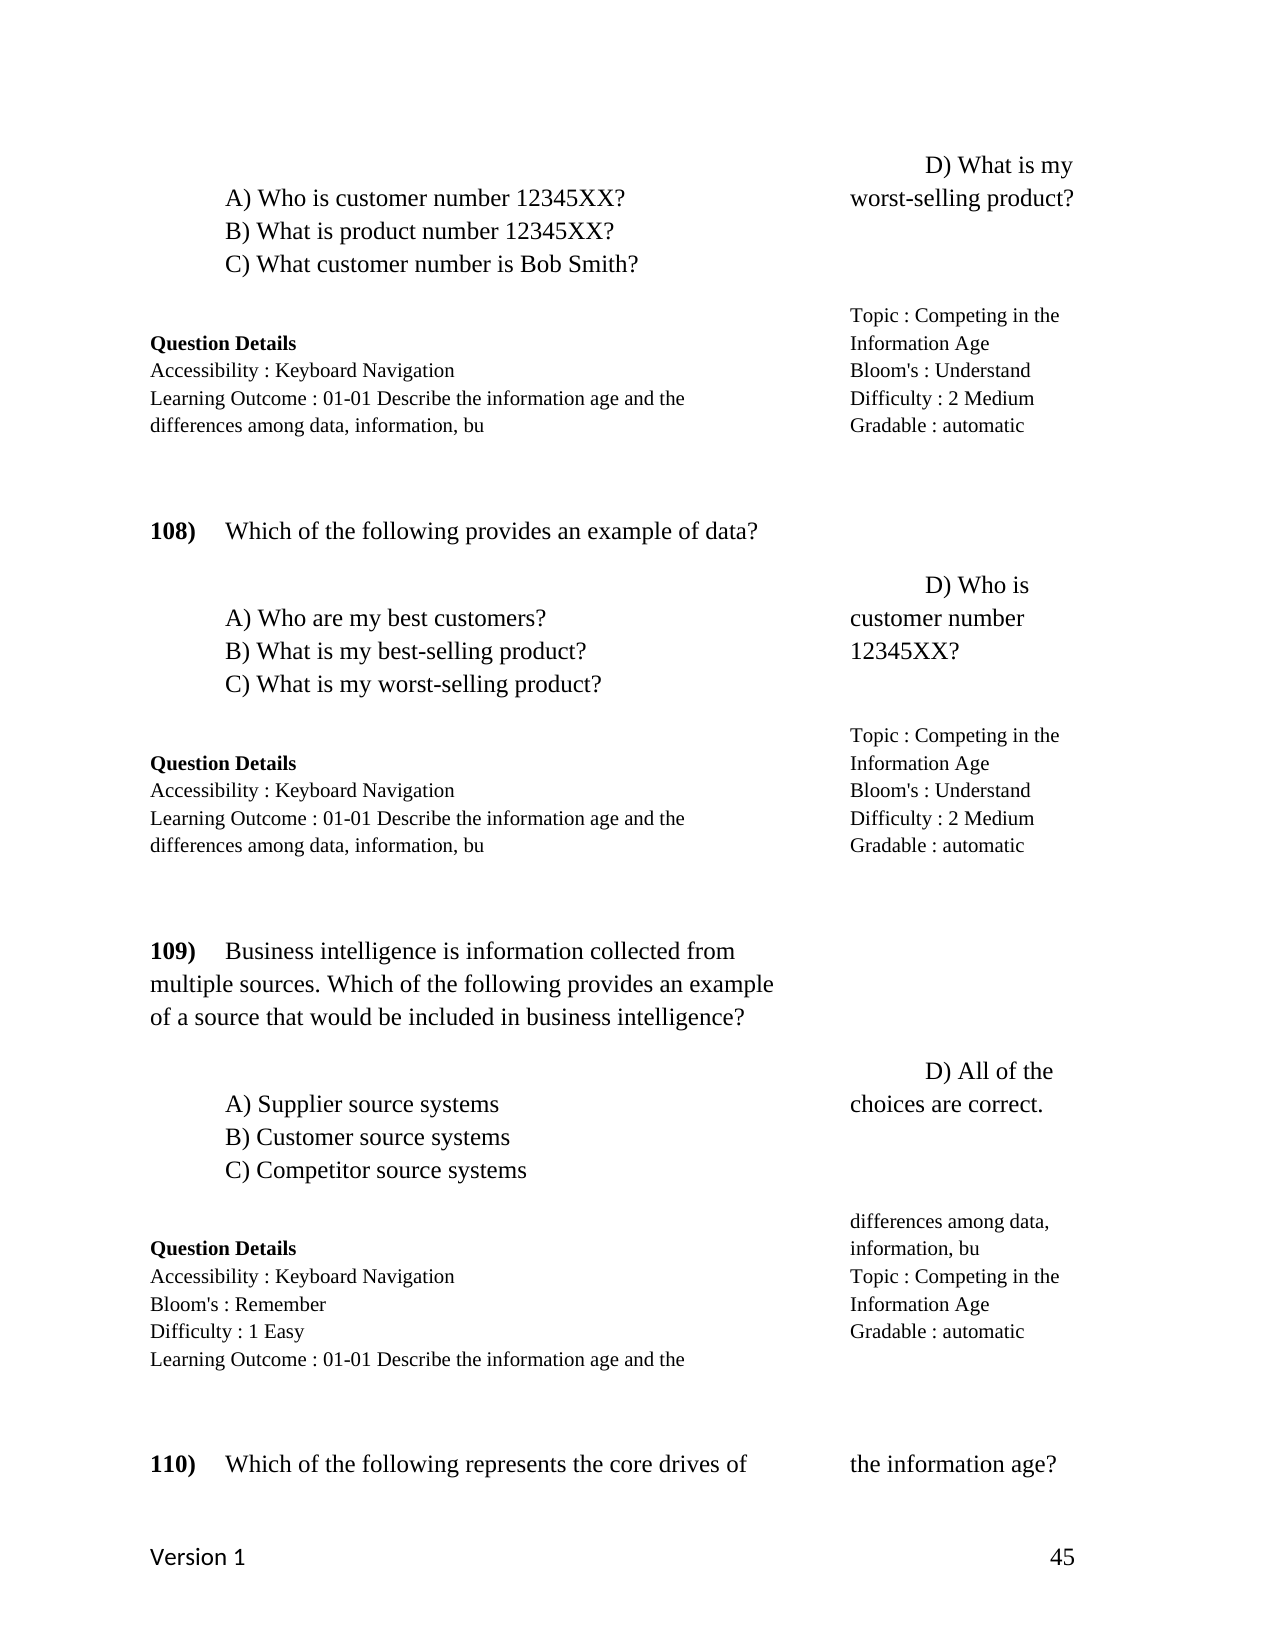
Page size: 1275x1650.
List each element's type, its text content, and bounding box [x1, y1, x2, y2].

text A) Who is customer number 12345XX? B) What is product number 12345XX? C) What customer number is Bob Smith? D) What is my worst-selling product? [850, 150, 1125, 245]
text A) Supplier source systems B) Customer source systems C) Competitor source systems D) All of the choices are correct. [150, 1056, 775, 1184]
text A) Supplier source systems B) Customer source systems C) Competitor source systems D) All of the choices are correct. [850, 1056, 1125, 1151]
text 109) Business intelligence is information collected from multiple sources. Which of the following provides an example of a source that would be included in business intelligence? [150, 936, 775, 1031]
text A) Who are my best customers? B) What is my best-selling product? C) What is my worst-selling product? D) Who is customer number 12345XX? [850, 570, 1125, 698]
text A) Who are my best customers? B) What is my best-selling product? C) What is my worst-selling product? D) Who is customer number 12345XX? [150, 570, 775, 698]
text A) Who is customer number 12345XX? B) What is product number 12345XX? C) What customer number is Bob Smith? D) What is my worst-selling product? [150, 150, 775, 278]
text 108) Which of the following provides an example of data? [150, 516, 775, 545]
text 110) Which of the following represents the core drives of the information age? [150, 1449, 775, 1478]
text 110) Which of the following represents the core drives of the information age? [850, 1449, 1125, 1478]
